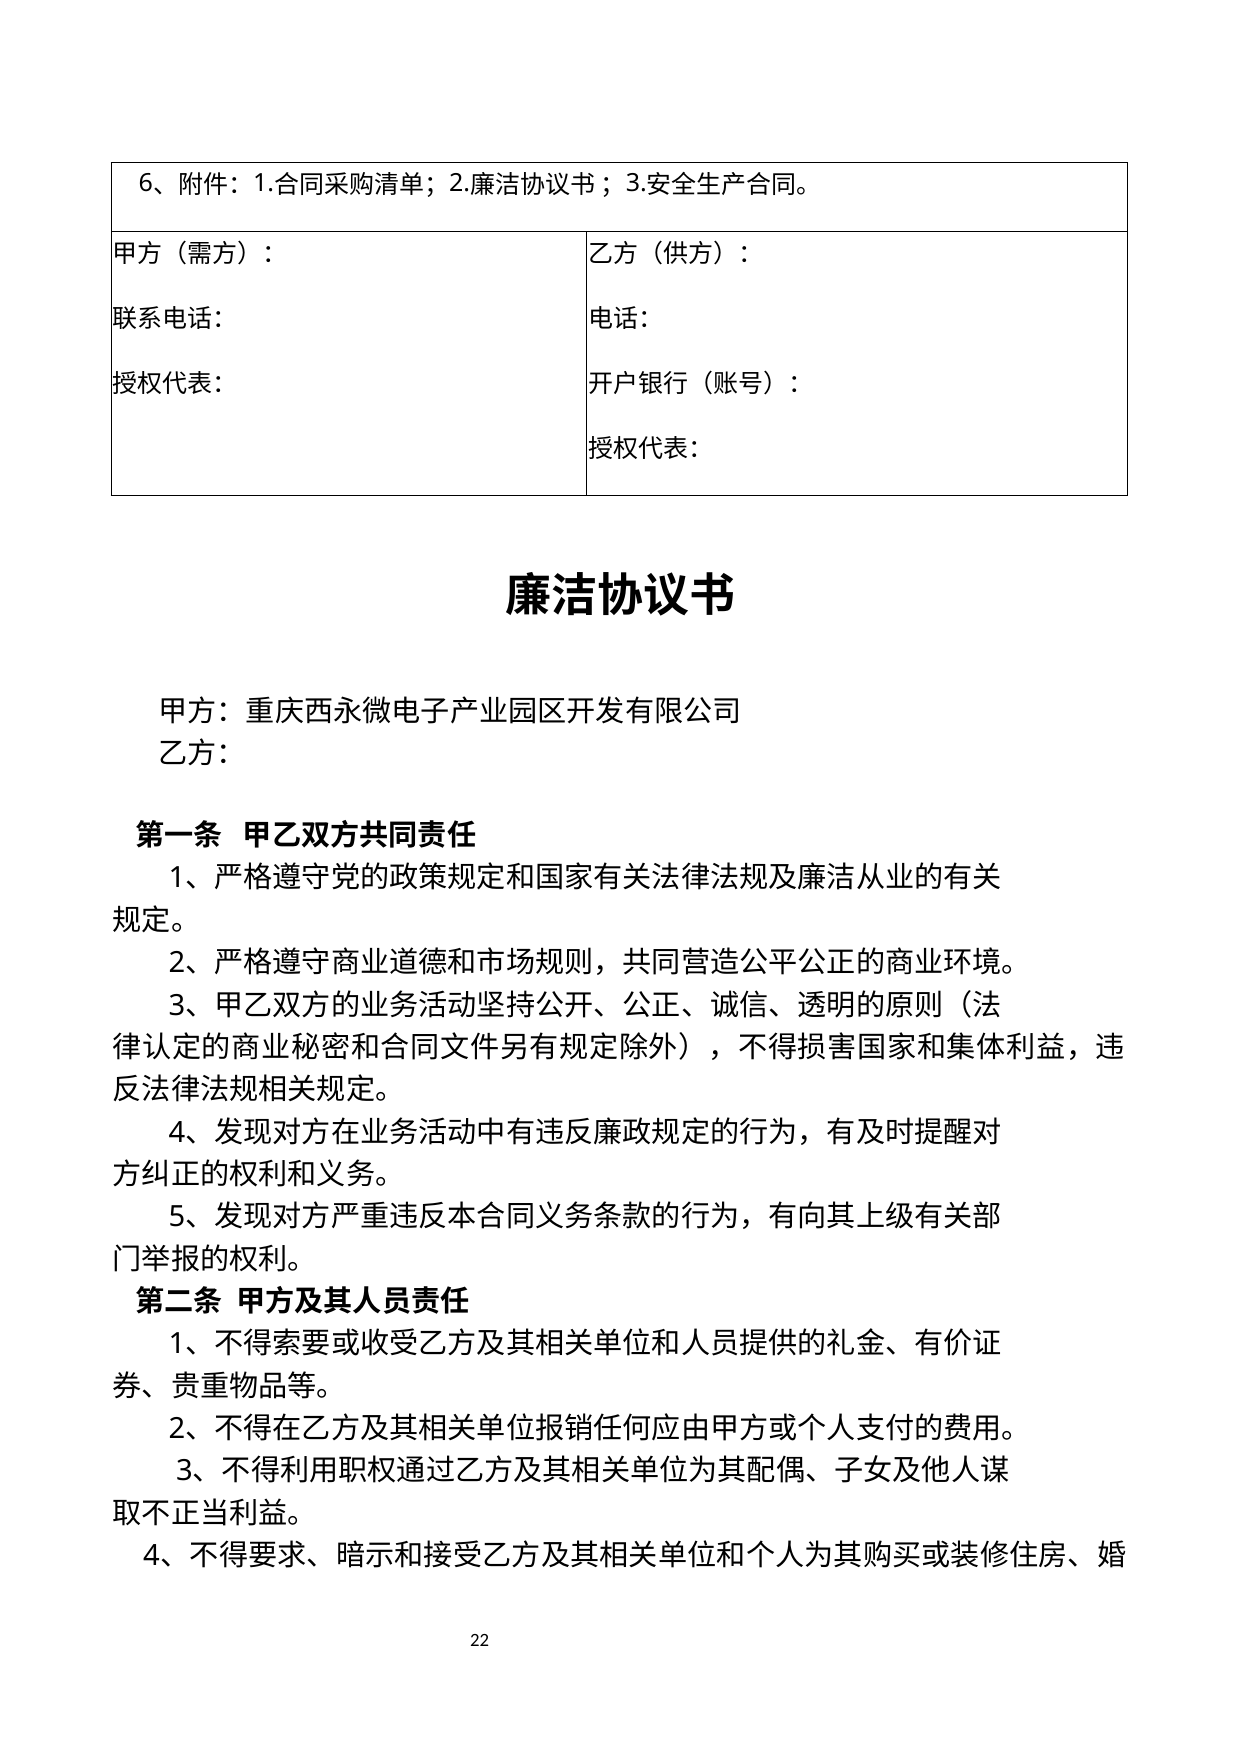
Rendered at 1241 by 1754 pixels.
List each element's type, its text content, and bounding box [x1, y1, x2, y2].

text 门举报的权利。 [112, 1235, 1128, 1277]
text 第一条 甲乙双方共同责任 [112, 812, 1128, 854]
table_cell 甲方（需方）： 联系电话： 授权代表： [112, 232, 586, 495]
list 严格遵守党的政策规定和国家有关法律法规及廉洁从业的有关 [168, 854, 1128, 896]
table_cell 乙方（供方）： 电话： 开户银行（账号）： 授权代表： [587, 232, 1127, 495]
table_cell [112, 163, 1127, 231]
list 发现对方在业务活动中有违反廉政规定的行为，有及时提醒对 [168, 1108, 1128, 1151]
text 2、不得在乙方及其相关单位报销任何应由甲方或个人支付的费用。 [168, 1404, 1128, 1447]
text 3、甲乙双方的业务活动坚持公开、公正、诚信、透明的原则（法 [168, 981, 1128, 1023]
text 廉洁协议书 [112, 559, 1128, 625]
text 律认定的商业秘密和合同文件另有规定除外），不得损害国家和集体利益，违反法律法规相关规定。 [112, 1023, 1128, 1108]
list 发现对方严重违反本合同义务条款的行为，有向其上级有关部 [168, 1193, 1128, 1235]
text 3、不得利用职权通过乙方及其相关单位为其配偶、子女及他人谋 [168, 1447, 1128, 1489]
text 取不正当利益。 [112, 1489, 1128, 1532]
text 规定。 [112, 896, 1128, 939]
text 券、贵重物品等。 [112, 1362, 1128, 1404]
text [112, 1532, 1128, 1574]
text 方纠正的权利和义务。 [112, 1151, 1128, 1193]
text 乙方： [112, 730, 1128, 772]
text 2、严格遵守商业道德和市场规则，共同营造公平公正的商业环境。 [168, 939, 1128, 981]
text 第二条 甲方及其人员责任 [112, 1277, 1128, 1320]
text 甲方：重庆西永微电子产业园区开发有限公司 [112, 687, 1128, 730]
list 不得索要或收受乙方及其相关单位和人员提供的礼金、有价证 [168, 1320, 1128, 1362]
